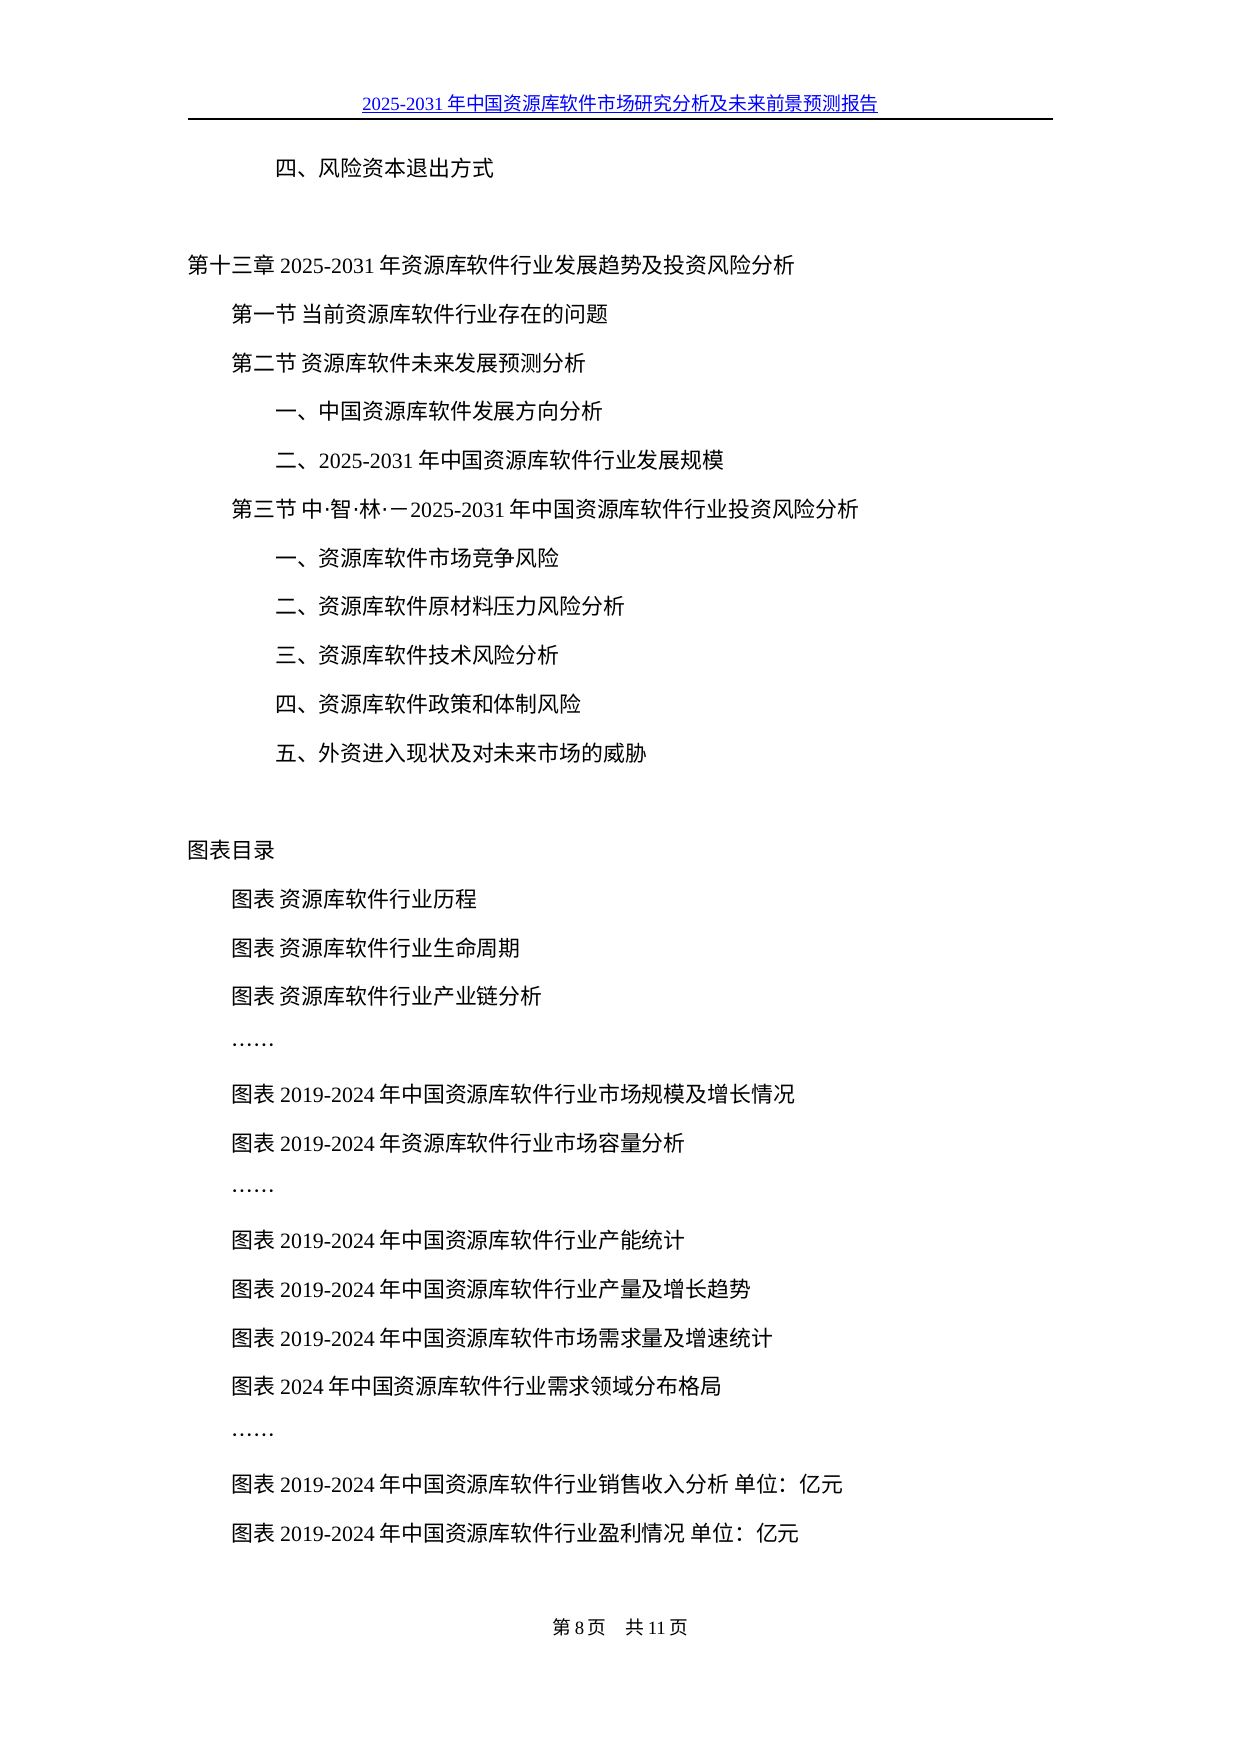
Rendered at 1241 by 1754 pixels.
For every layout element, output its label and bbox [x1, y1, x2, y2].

text [187, 150, 1053, 1548]
